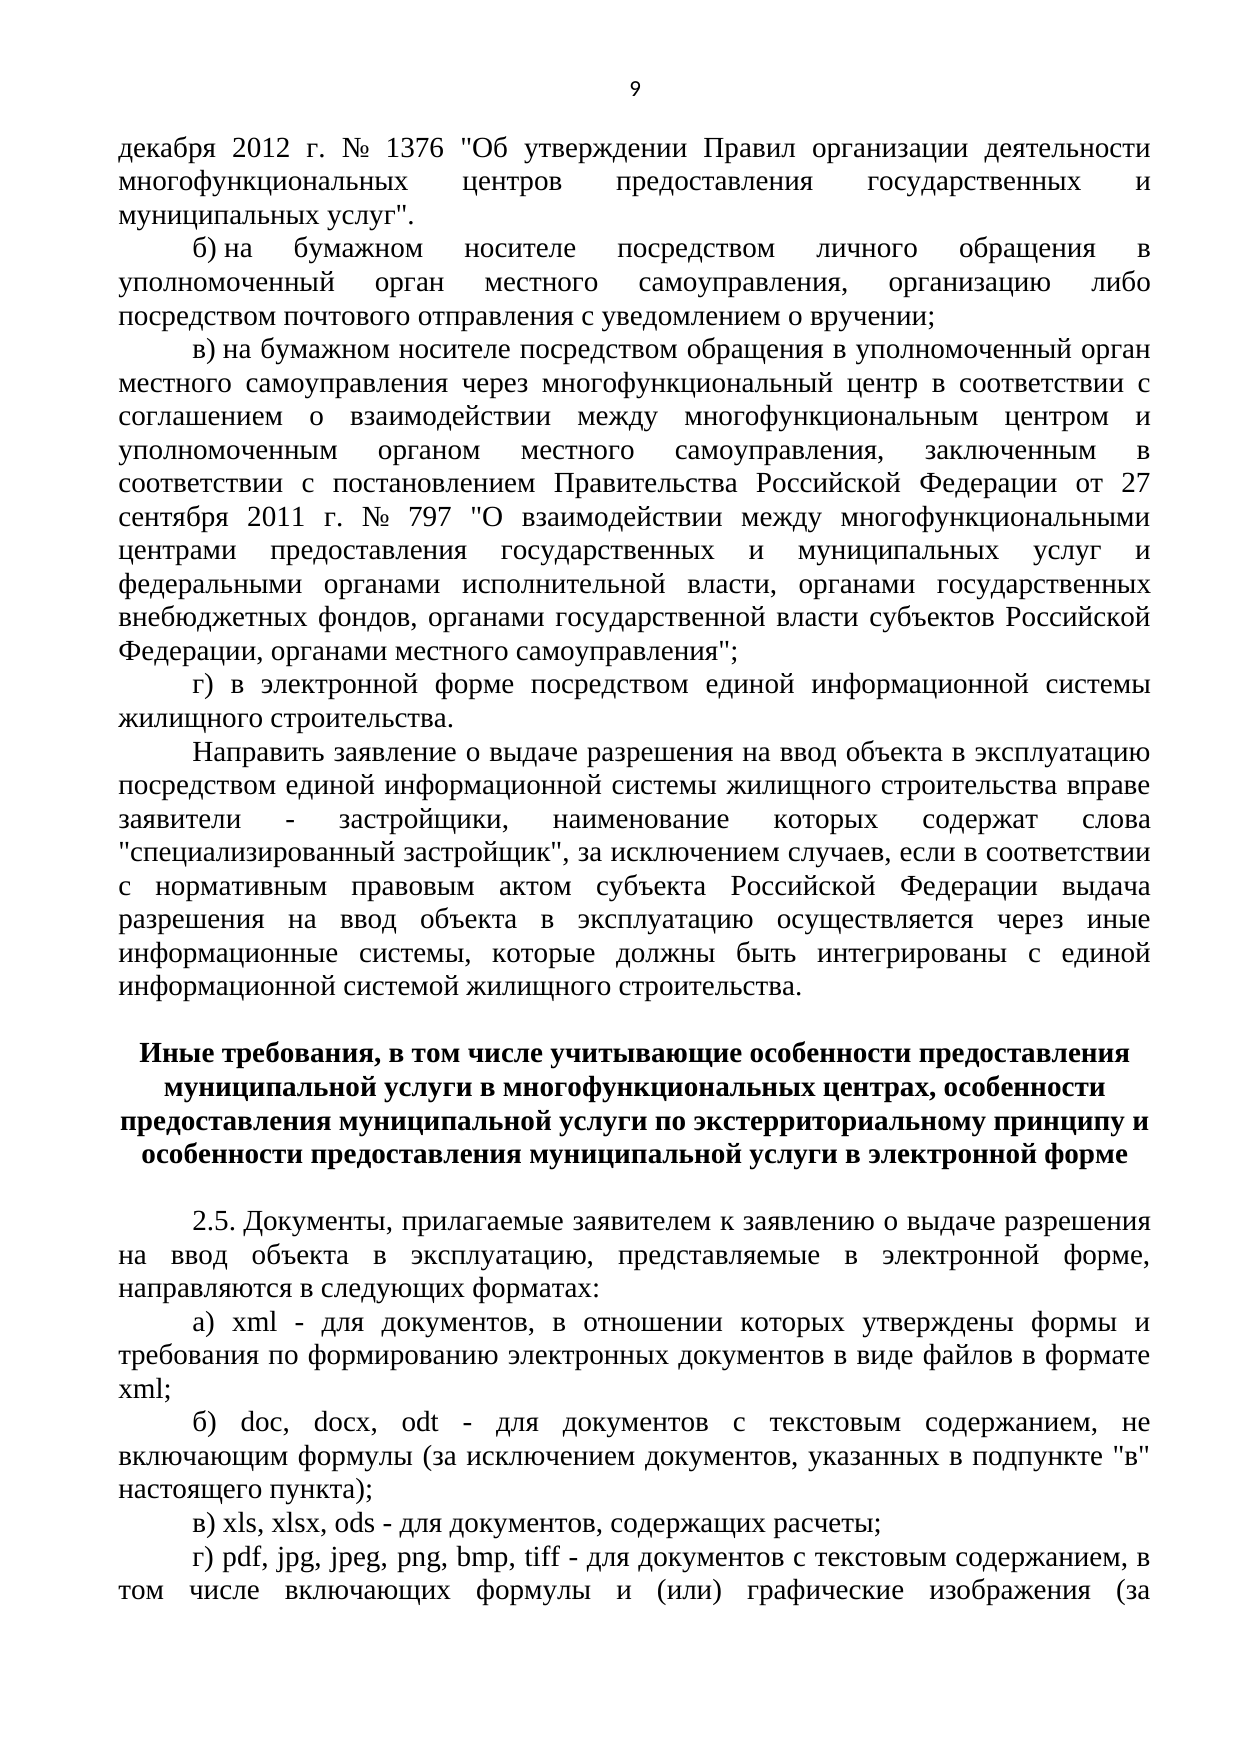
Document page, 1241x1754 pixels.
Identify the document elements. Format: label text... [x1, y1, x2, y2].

text Иные требования, в том числе учитывающие особенности предоставления муниципальной услуги в многофункциональных центрах, особенности предоставления муниципальной услуги по экстерриториальному принципу и особенности предоставления муниципальной услуги в электронной форме [118, 1036, 1152, 1170]
text б) doc, docx, odt - для документов с текстовым содержанием, не включающим формулы (за исключением документов, указанных в подпункте "в" настоящего пункта); [118, 1404, 1152, 1505]
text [118, 130, 1152, 231]
text б) на бумажном носителе посредством личного обращения в уполномоченный орган местного самоуправления, организацию либо посредством почтового отправления с уведомлением о вручении; [118, 231, 1152, 331]
text г) в электронной форме посредством единой информационной системы жилищного строительства. [118, 667, 1152, 734]
text Направить заявление о выдаче разрешения на ввод объекта в эксплуатацию посредством единой информационной системы жилищного строительства вправе заявители - застройщики, наименование которых содержат слова "специализированный застройщик", за исключением случаев, если в соответствии с нормативным правовым актом субъекта Российской Федерации выдача разрешения на ввод объекта в эксплуатацию осуществляется через иные информационные системы, которые должны быть интегрированы с единой информационной системой жилищного строительства. [118, 734, 1152, 1002]
text в) xls, xlsx, ods - для документов, содержащих расчеты; [118, 1505, 1152, 1539]
text в) на бумажном носителе посредством обращения в уполномоченный орган местного самоуправления через многофункциональный центр в соответствии с соглашением о взаимодействии между многофункциональным центром и уполномоченным органом местного самоуправления, заключенным в соответствии с постановлением Правительства Российской Федерации от 27 сентября 2011 г. № 797 "О взаимодействии между многофункциональными центрами предоставления государственных и муниципальных услуг и федеральными органами исполнительной власти, органами государственных внебюджетных фондов, органами государственной власти субъектов Российской Федерации, органами местного самоуправления"; [118, 331, 1152, 667]
text а) xml - для документов, в отношении которых утверждены формы и требования по формированию электронных документов в виде файлов в формате xml; [118, 1304, 1152, 1404]
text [118, 1539, 1152, 1606]
text 2.5. Документы, прилагаемые заявителем к заявлению о выдаче разрешения на ввод объекта в эксплуатацию, представляемые в электронной форме, направляются в следующих форматах: [118, 1203, 1152, 1304]
